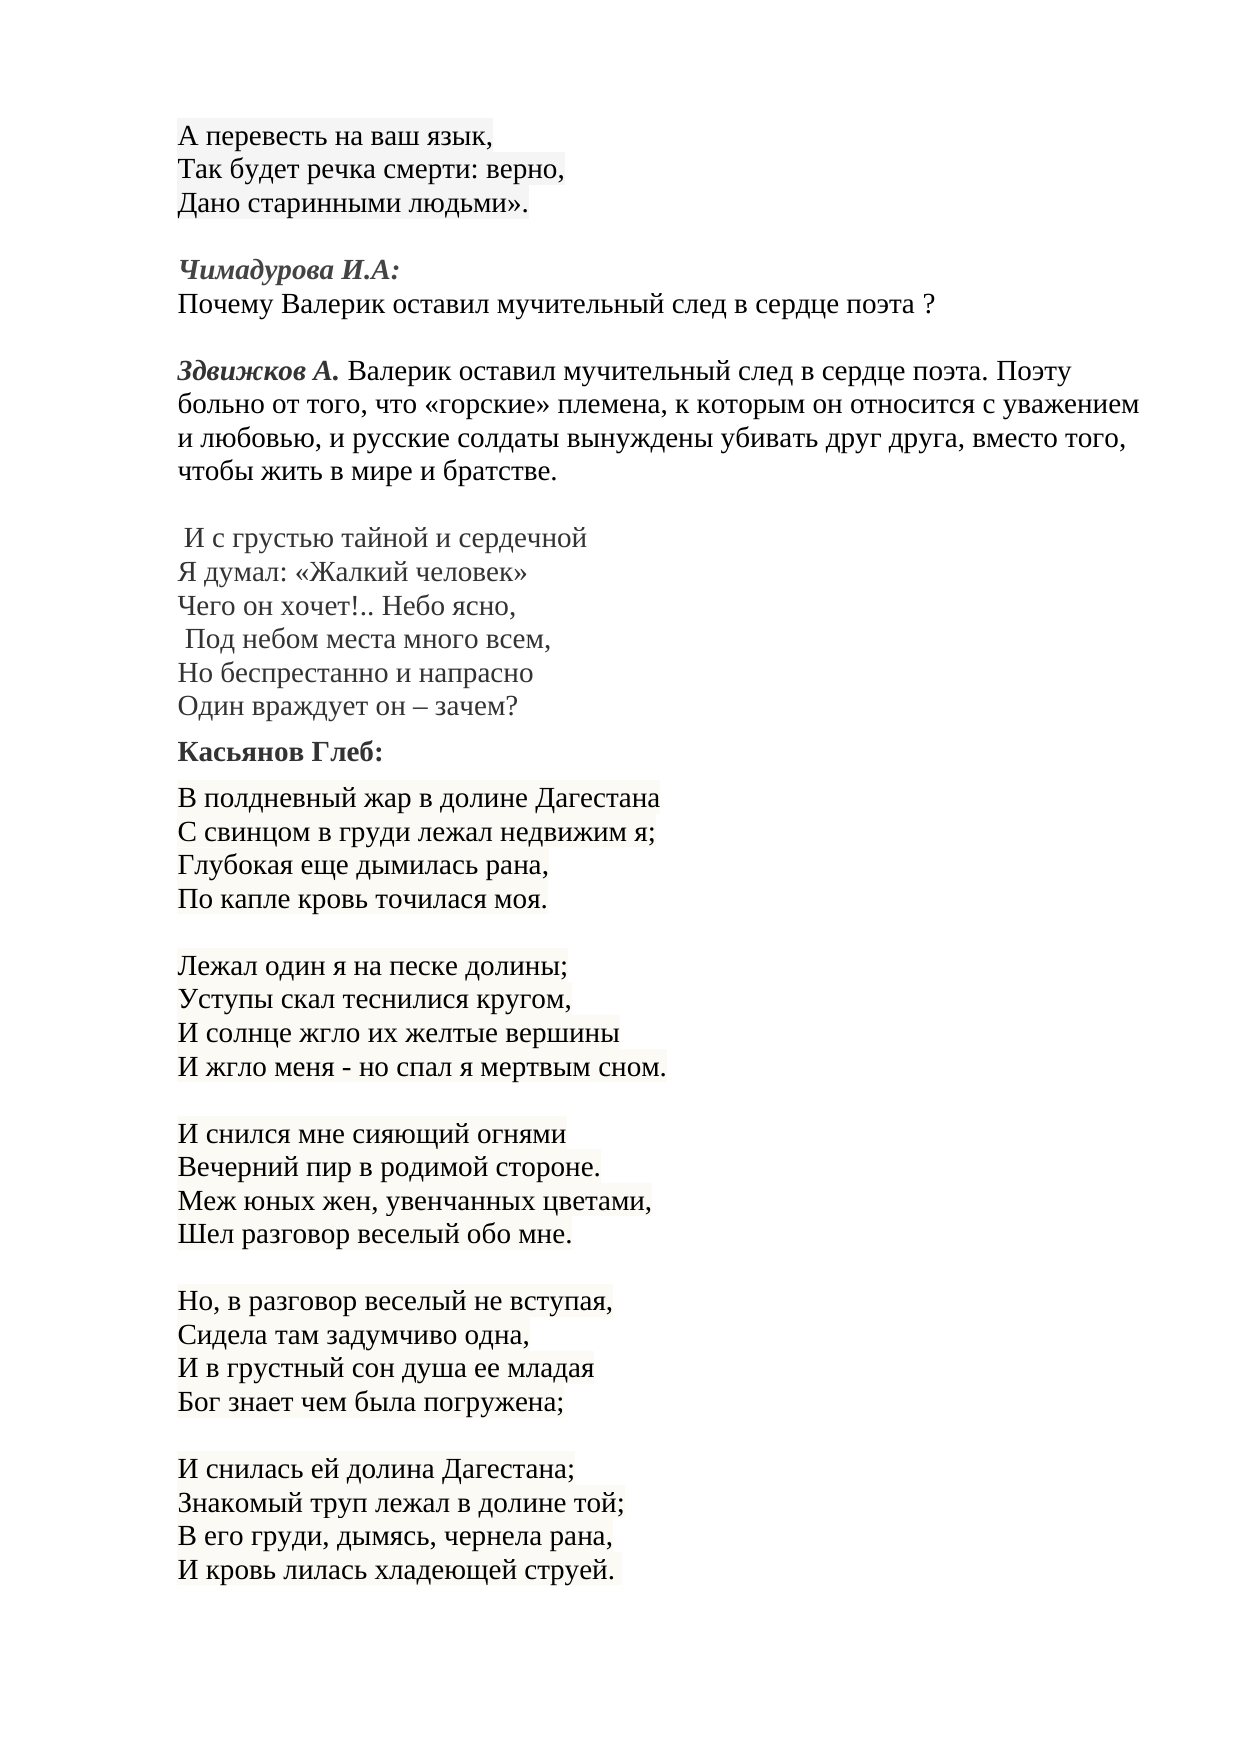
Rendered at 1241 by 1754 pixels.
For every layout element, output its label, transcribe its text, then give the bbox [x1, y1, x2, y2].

text Здвижков А. Валерик оставил мучительный след в сердце поэта. Поэту больно от того, что «горские» племена, к которым он относится с уважением и любовью, и русские солдаты вынуждены убивать друг друга, вместо того, чтобы жить в мире и братстве. [177, 353, 1152, 487]
text Почему Валерик оставил мучительный след в сердце поэта ? [177, 286, 1152, 319]
text И с грустью тайной и сердечной Я думал: «Жалкий человек» Чего он хочет!.. Небо ясно, Под небом места много всем, Но беспрестанно и напрасно Один враждует он – зачем? [177, 521, 1152, 722]
text Чимадурова И.А: [177, 252, 1152, 286]
text Касьянов Глеб: [177, 734, 1152, 768]
text В полдневный жар в долине Дагестана С свинцом в груди лежал недвижим я; Глубокая еще дымилась рана, По капле кровь точилася моя. Лежал один я на песке долины; Уступы скал теснилися кругом, И солнце жгло их желтые вершины И жгло меня - но спал я мертвым сном. И снился мне сияющий огнями Вечерний пир в родимой стороне. Меж юных жен, увенчанных цветами, Шел разговор веселый обо мне. Но, в разговор веселый не вступая, Сидела там задумчиво одна, И в грустный сон душа ее младая Бог знает чем была погружена; И снилась ей долина Дагестана; Знакомый труп лежал в долине той; В его груди, дымясь, чернела рана, И кровь лилась хладеющей струей. [177, 780, 1152, 1585]
